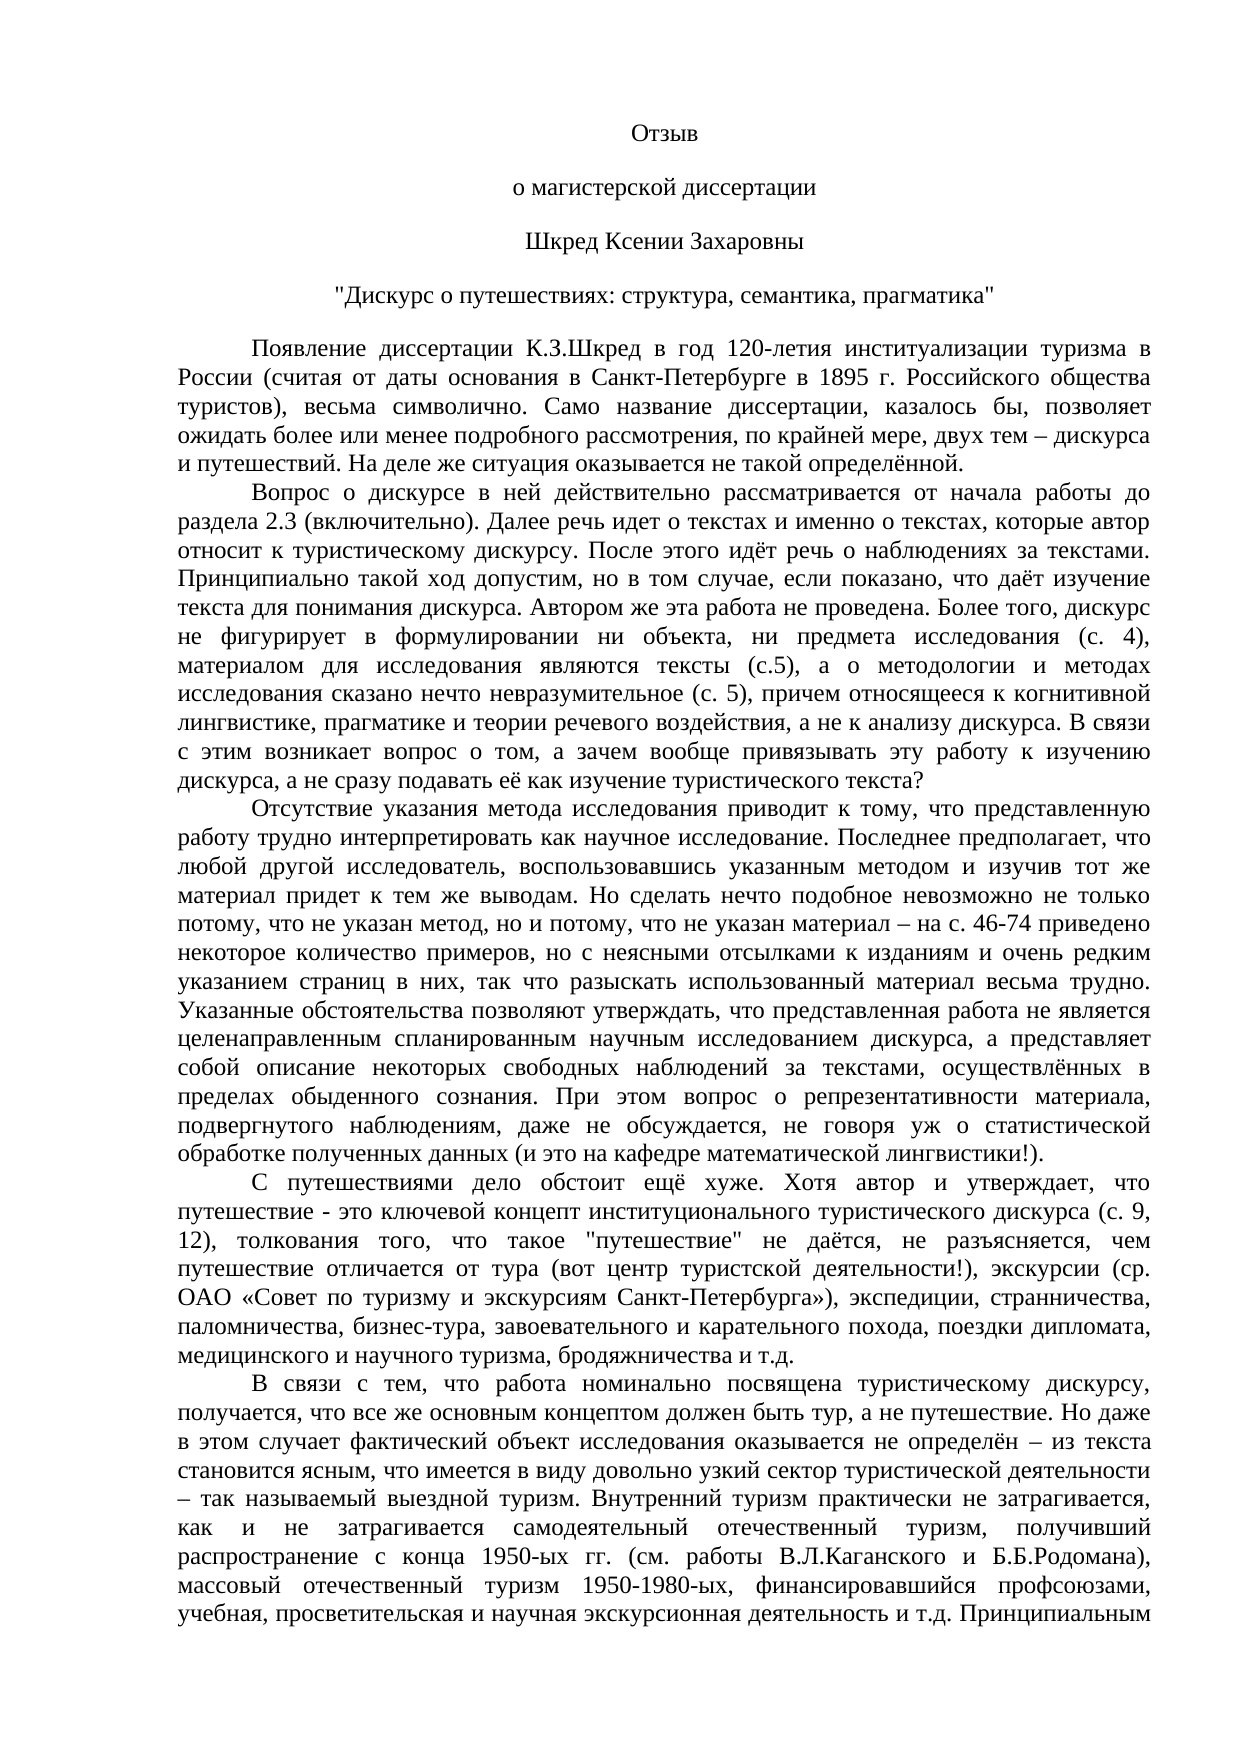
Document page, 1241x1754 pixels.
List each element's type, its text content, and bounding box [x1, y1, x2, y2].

text "Дискурс о путешествиях: структура, семантика, прагматика" [177, 280, 1152, 308]
text С путешествиями дело обстоит ещё хуже. Хотя автор и утверждает, что путешествие - это ключевой концепт институционального туристического дискурса (с. 9, 12), толкования того, что такое "путешествие" не даётся, не разъясняется, чем путешествие отличается от тура (вот центр туристской деятельности!), экскурсии (ср. ОАО «Совет по туризму и экскурсиям Санкт-Петербурга»), экспедиции, странничества, паломничества, бизнес-тура, завоевательного и карательного похода, поездки дипломата, медицинского и научного туризма, бродяжничества и т.д. [177, 1167, 1152, 1368]
text Появление диссертации К.З.Шкред в год 120-летия институализации туризма в России (считая от даты основания в Санкт-Петербурге в 1895 г. Российского общества туристов), весьма символично. Само название диссертации, казалось бы, позволяет ожидать более или менее подробного рассмотрения, по крайней мере, двух тем – дискурса и путешествий. На деле же ситуация оказывается не такой определённой. [177, 391, 1152, 477]
text Отзыв [177, 118, 1152, 147]
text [177, 1368, 1152, 1627]
text Появление диссертации К.З.Шкред в год 120-летия институализации туризма в России (считая от даты основания в Санкт-Петербурге в 1895 г. Российского общества туристов), весьма символично. Само название диссертации, казалось бы, позволяет ожидать более или менее подробного рассмотрения, по крайней мере, двух тем – дискурса и путешествий. На деле же ситуация оказывается не такой определённой. [177, 333, 1152, 362]
text Вопрос о дискурсе в ней действительно рассматривается от начала работы до раздела 2.3 (включительно). Далее речь идет о текстах и именно о текстах, которые автор относит к туристическому дискурсу. После этого идёт речь о наблюдениях за текстами. Принципиально такой ход допустим, но в том случае, если показано, что даёт изучение текста для понимания дискурса. Автором же эта работа не проведена. Более того, дискурс не фигурирует в формулировании ни объекта, ни предмета исследования (с. 4), материалом для исследования являются тексты (с.5), а о методологии и методах исследования сказано нечто невразумительное (с. 5), причем относящееся к когнитивной лингвистике, прагматике и теории речевого воздействия, а не к анализу дискурса. В связи с этим возникает вопрос о том, а зачем вообще привязывать эту работу к изучению дискурса, а не сразу подавать её как изучение туристического текста? [177, 477, 1152, 793]
text Шкред Ксении Захаровны [177, 226, 1152, 254]
text о магистерской диссертации [177, 172, 1152, 201]
text Отсутствие указания метода исследования приводит к тому, что представленную работу трудно интерпретировать как научное исследование. Последнее предполагает, что любой другой исследователь, воспользовавшись указанным методом и изучив тот же материал придет к тем же выводам. Но сделать нечто подобное невозможно не только потому, что не указан метод, но и потому, что не указан материал – на с. 46-74 приведено некоторое количество примеров, но с неясными отсылками к изданиям и очень редким указанием страниц в них, так что разыскать использованный материал весьма трудно. Указанные обстоятельства позволяют утверждать, что представленная работа не является целенаправленным спланированным научным исследованием дискурса, а представляет собой описание некоторых свободных наблюдений за текстами, осуществлённых в пределах обыденного сознания. При этом вопрос о репрезентативности материала, подвергнутого наблюдениям, даже не обсуждается, не говоря уж о статистической обработке полученных данных (и это на кафедре математической лингвистики!). [177, 793, 1152, 1167]
